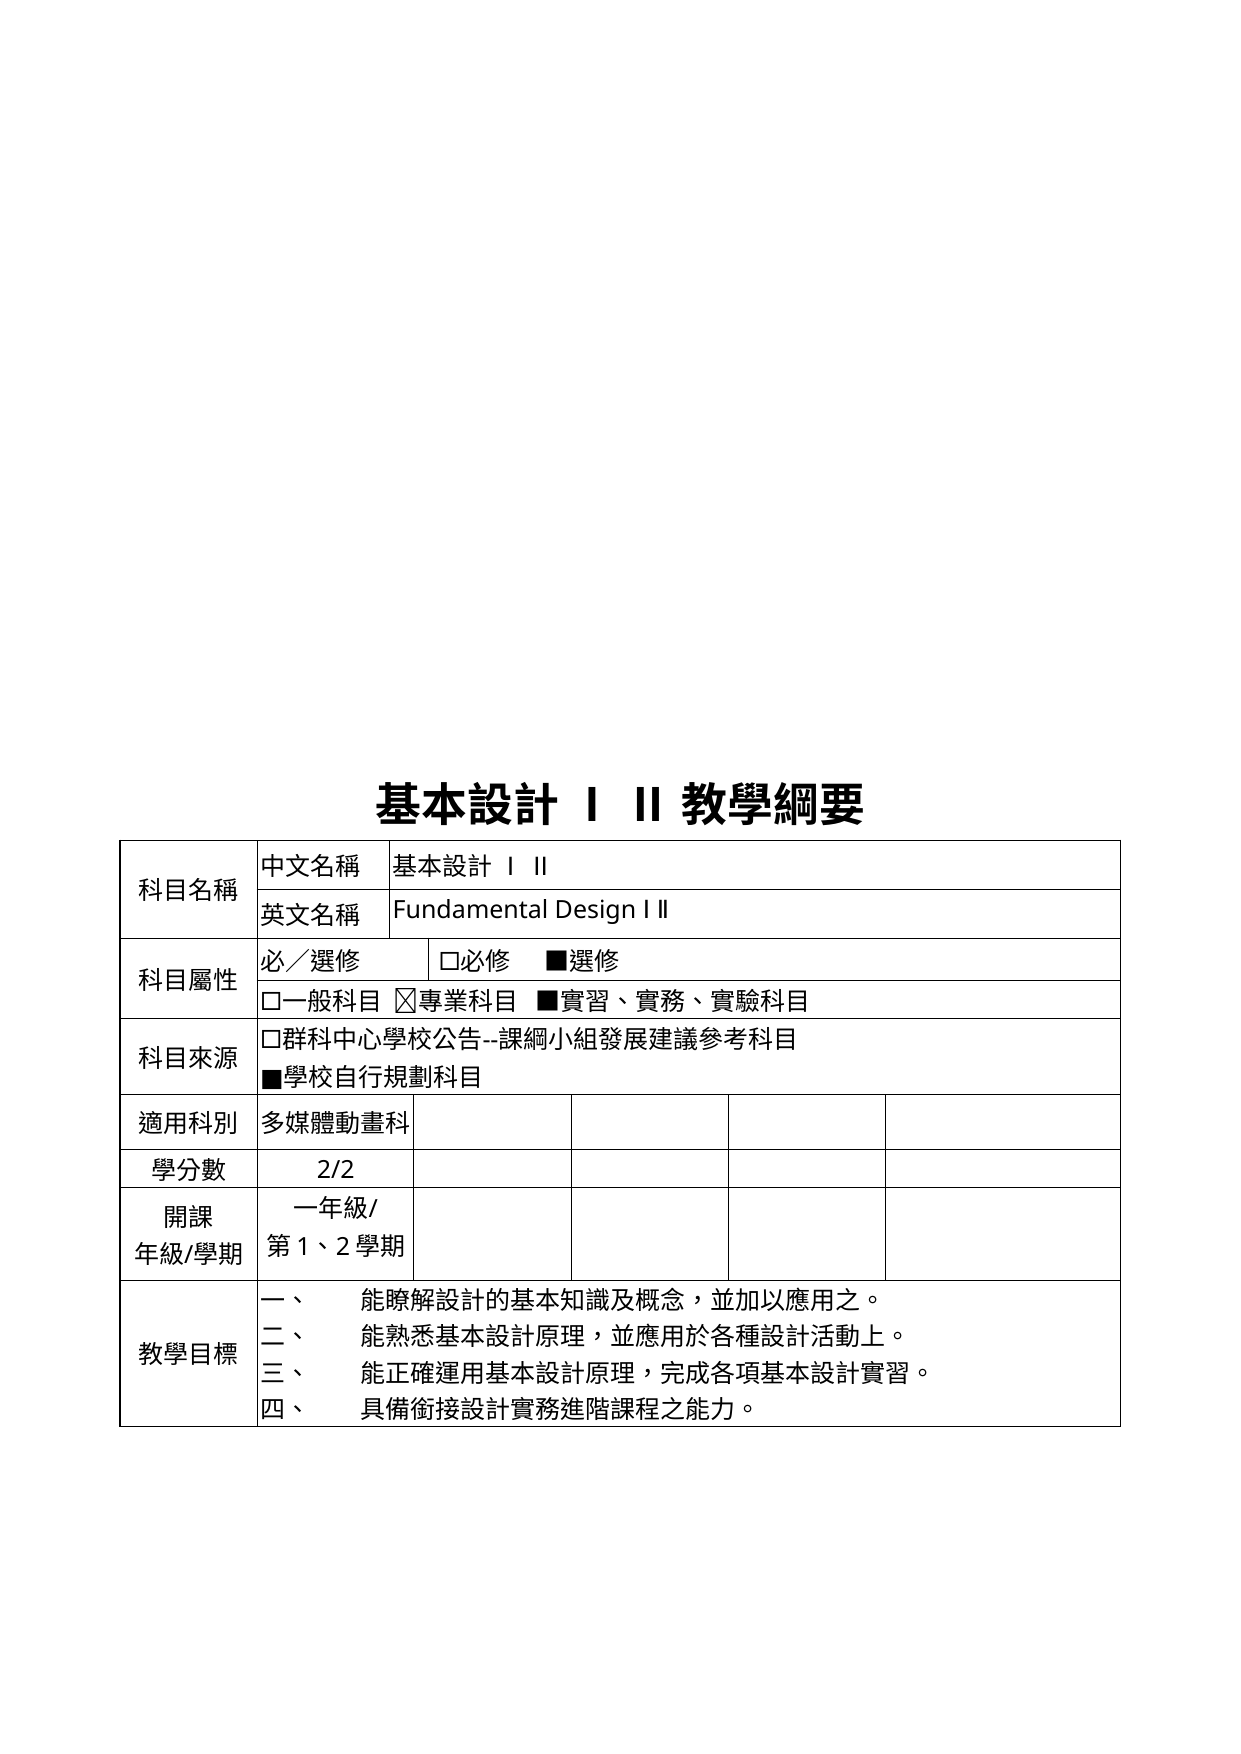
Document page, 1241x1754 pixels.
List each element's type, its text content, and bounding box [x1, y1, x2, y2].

table_header 基本設計 Ⅰ Ⅱ [390, 841, 1120, 889]
table_cell 必修 ■選修 [429, 939, 1120, 980]
table_cell 2/2 [258, 1150, 413, 1187]
table_cell [572, 1188, 728, 1279]
table_cell 科目來源 [121, 1019, 257, 1094]
table_cell [729, 1095, 885, 1148]
table_cell 一年級/ 第1、2學期 [258, 1188, 413, 1279]
table_cell 群科中心學校公告--課綱小組發展建議參考科目 ■學校自行規劃科目 [258, 1019, 1120, 1094]
table_cell [886, 1150, 1120, 1187]
table_cell 學分數 [121, 1150, 257, 1187]
table_cell 多媒體動畫科 [258, 1095, 413, 1148]
table_cell [572, 1095, 728, 1148]
table_cell [414, 1188, 571, 1279]
table_cell 教學目標 [121, 1281, 257, 1426]
table_cell [729, 1188, 885, 1279]
table_cell Fundamental Design Ⅰ Ⅱ [390, 890, 1120, 937]
table_cell 必／選修 [258, 939, 428, 980]
table_cell [886, 1095, 1120, 1148]
table_header 中文名稱 [258, 841, 389, 889]
table_cell [886, 1188, 1120, 1279]
text 基本設計 Ⅰ Ⅱ 教學綱要 [187, 764, 1053, 839]
table_cell [572, 1150, 728, 1187]
table_cell 英文名稱 [258, 890, 389, 937]
table_header 科目名稱 [121, 841, 257, 937]
table_cell [414, 1150, 571, 1187]
table_cell 適用科別 [121, 1095, 257, 1148]
table_cell 能瞭解設計的基本知識及概念，並加以應用之。 能熟悉基本設計原理，並應用於各種設計活動上。 能正確運用基本設計原理，完成各項基本設計實習。 具備銜接設計實務進階課程之能力。 [258, 1281, 1120, 1426]
table_cell [414, 1095, 571, 1148]
table_cell 科目屬性 [121, 939, 257, 1018]
table_cell 開課 年級/學期 [121, 1188, 257, 1279]
table_cell 一般科目 專業科目 ■實習、實務、實驗科目 [258, 981, 1120, 1018]
table_cell [729, 1150, 885, 1187]
